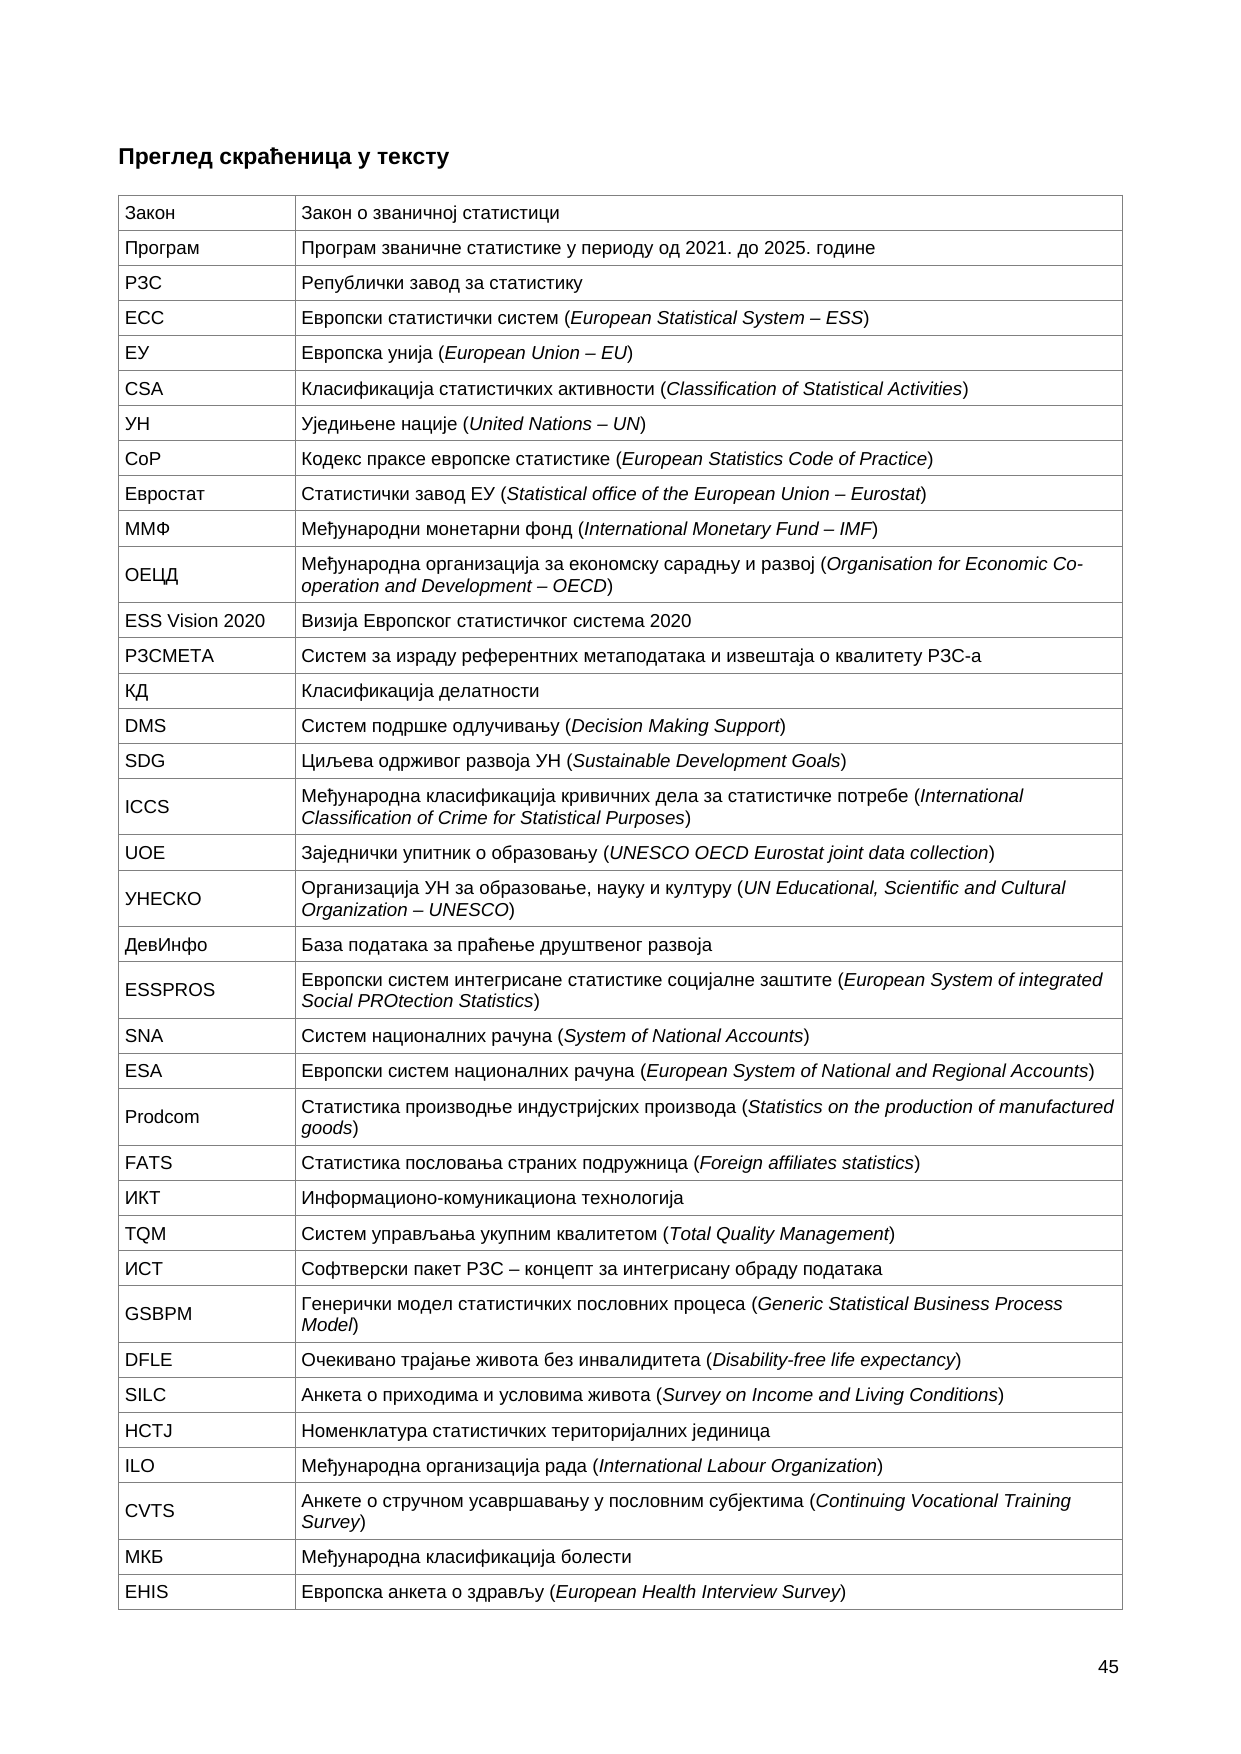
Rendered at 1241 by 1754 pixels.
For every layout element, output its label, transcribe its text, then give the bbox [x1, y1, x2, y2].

table_cell ММФ [119, 511, 295, 546]
table_cell ИСТ [119, 1251, 295, 1285]
table_cell Међународни монетарни фонд (International Monetary Fund – IMF) [296, 511, 1122, 546]
table_cell SILC [119, 1378, 295, 1412]
table_cell ICCS [119, 779, 295, 834]
table_cell Систем подршке одлучивању (Decision Making Support) [296, 709, 1122, 743]
table_cell DFLE [119, 1343, 295, 1377]
table_cell КД [119, 674, 295, 707]
table_cell ДевИнфо [119, 927, 295, 961]
table_cell Заједнички упитник о образовању (UNESCO OECD Eurostat joint data collection) [296, 835, 1122, 869]
table_cell Међународнa организацијa рада (International Labour Organization) [296, 1448, 1122, 1482]
table_cell Систем националних рачуна (System of National Accounts) [296, 1019, 1122, 1053]
table_cell Статистика производње индустријских производа (Statistics on the production of manufactured goods) [296, 1089, 1122, 1145]
table_cell Aнкете о стручном усавршавању у пословним субјектима (Continuing Vocational Training Survey) [296, 1483, 1122, 1539]
table_cell Статистика пословања страних подружница (Foreign affiliates statistics) [296, 1146, 1122, 1180]
table_cell Организација УН за образовање, науку и културу (UN Educational, Scientific and Cultural Organization – UNESCO) [296, 871, 1122, 926]
table_cell МКБ [119, 1540, 295, 1574]
table_cell Европски систем интегрисане статистике социјалне заштите (European System of integrated Social PROtection Statistics) [296, 962, 1122, 1018]
table_cell ILO [119, 1448, 295, 1482]
table_cell EHIS [119, 1575, 295, 1609]
table_cell Републички завод за статистику [296, 266, 1122, 300]
table_cell РЗСМЕТА [119, 638, 295, 672]
table_cell Европски систем националних рачуна (European System of National and Regional Accounts) [296, 1054, 1122, 1088]
table_cell ESSPROS [119, 962, 295, 1018]
table_cell Систем управљања укупним квалитетом (Total Quality Management) [296, 1216, 1122, 1250]
table_cell Prodcom [119, 1089, 295, 1145]
table_cell GSBPM [119, 1286, 295, 1342]
table_cell Софтверски пакет РЗС – концепт за интегрисану обраду података [296, 1251, 1122, 1285]
table_cell DMS [119, 709, 295, 743]
table_cell ОЕЦД [119, 547, 295, 602]
table_cell Програм званичне статистике у периоду од 2021. до 2025. године [296, 231, 1122, 265]
table_cell База података за праћење друштвеног развоја [296, 927, 1122, 961]
table_cell Генерички модел статистичких пословних процеса (Generic Statistical Business Process Model) [296, 1286, 1122, 1342]
table_cell Информационо-комуникациона технологија [296, 1181, 1122, 1215]
text Преглед скраћеница у тексту [118, 143, 1122, 169]
table_cell Класификација делатности [296, 674, 1122, 707]
table_cell ЕУ [119, 336, 295, 370]
table_cell FATS [119, 1146, 295, 1180]
table_cell Међународна организација за економску сарадњу и развој (Organisation for Economic Co-operation and Development – OECD) [296, 547, 1122, 602]
table_cell Програм [119, 231, 295, 265]
table_cell ESA [119, 1054, 295, 1088]
table_cell Номенклатура статистичких територијалних јединица [296, 1413, 1122, 1447]
table_cell Евростат [119, 476, 295, 510]
table_cell Европски статистички систем (European Statistical System – ESS) [296, 301, 1122, 335]
table_cell НСТЈ [119, 1413, 295, 1447]
table_cell Систем за израду референтних метаподатака и извештаја о квалитету РЗС-а [296, 638, 1122, 672]
table_cell Визија Европског статистичког система 2020 [296, 603, 1122, 637]
table_cell SDG [119, 744, 295, 778]
table_cell CoP [119, 441, 295, 475]
table_cell ИКТ [119, 1181, 295, 1215]
table_header Закон [119, 196, 295, 229]
table_cell UOE [119, 835, 295, 869]
table_cell УН [119, 406, 295, 440]
table_cell УНЕСКО [119, 871, 295, 926]
table_cell Уједињене нације (United Nations – UN) [296, 406, 1122, 440]
table_cell CSA [119, 371, 295, 405]
table_cell Међународнa класификацијa кривичних дела за статистичке потребе (International Classification of Crime for Statistical Purposes) [296, 779, 1122, 834]
table_cell Европска унија (European Union – EU) [296, 336, 1122, 370]
table_cell Циљева одрживог развоја УН (Sustainable Development Goals) [296, 744, 1122, 778]
table_cell Међународна класификација болести [296, 1540, 1122, 1574]
table_cell TQM [119, 1216, 295, 1250]
table_cell Класификацијa статистичких активности (Classification of Statistical Activities) [296, 371, 1122, 405]
table_cell Анкета о приходима и условима живота (Survey on Income and Living Conditions) [296, 1378, 1122, 1412]
table_cell ЕСС [119, 301, 295, 335]
table_cell Oчекивано трајање живота без инвалидитета (Disability-free life expectancy) [296, 1343, 1122, 1377]
table_cell CVTS [119, 1483, 295, 1539]
table_cell Кодекс праксе европске статистике (European Statistics Code of Practice) [296, 441, 1122, 475]
table_cell РЗС [119, 266, 295, 300]
table_cell SNA [119, 1019, 295, 1053]
table_header Закон о званичној статистици [296, 196, 1122, 229]
table_cell Статистички завод ЕУ (Statistical office of the European Union – Eurostat) [296, 476, 1122, 510]
table_cell ESS Vision 2020 [119, 603, 295, 637]
table_cell Европскa анкетa о здрављу (European Health Interview Survey) [296, 1575, 1122, 1609]
